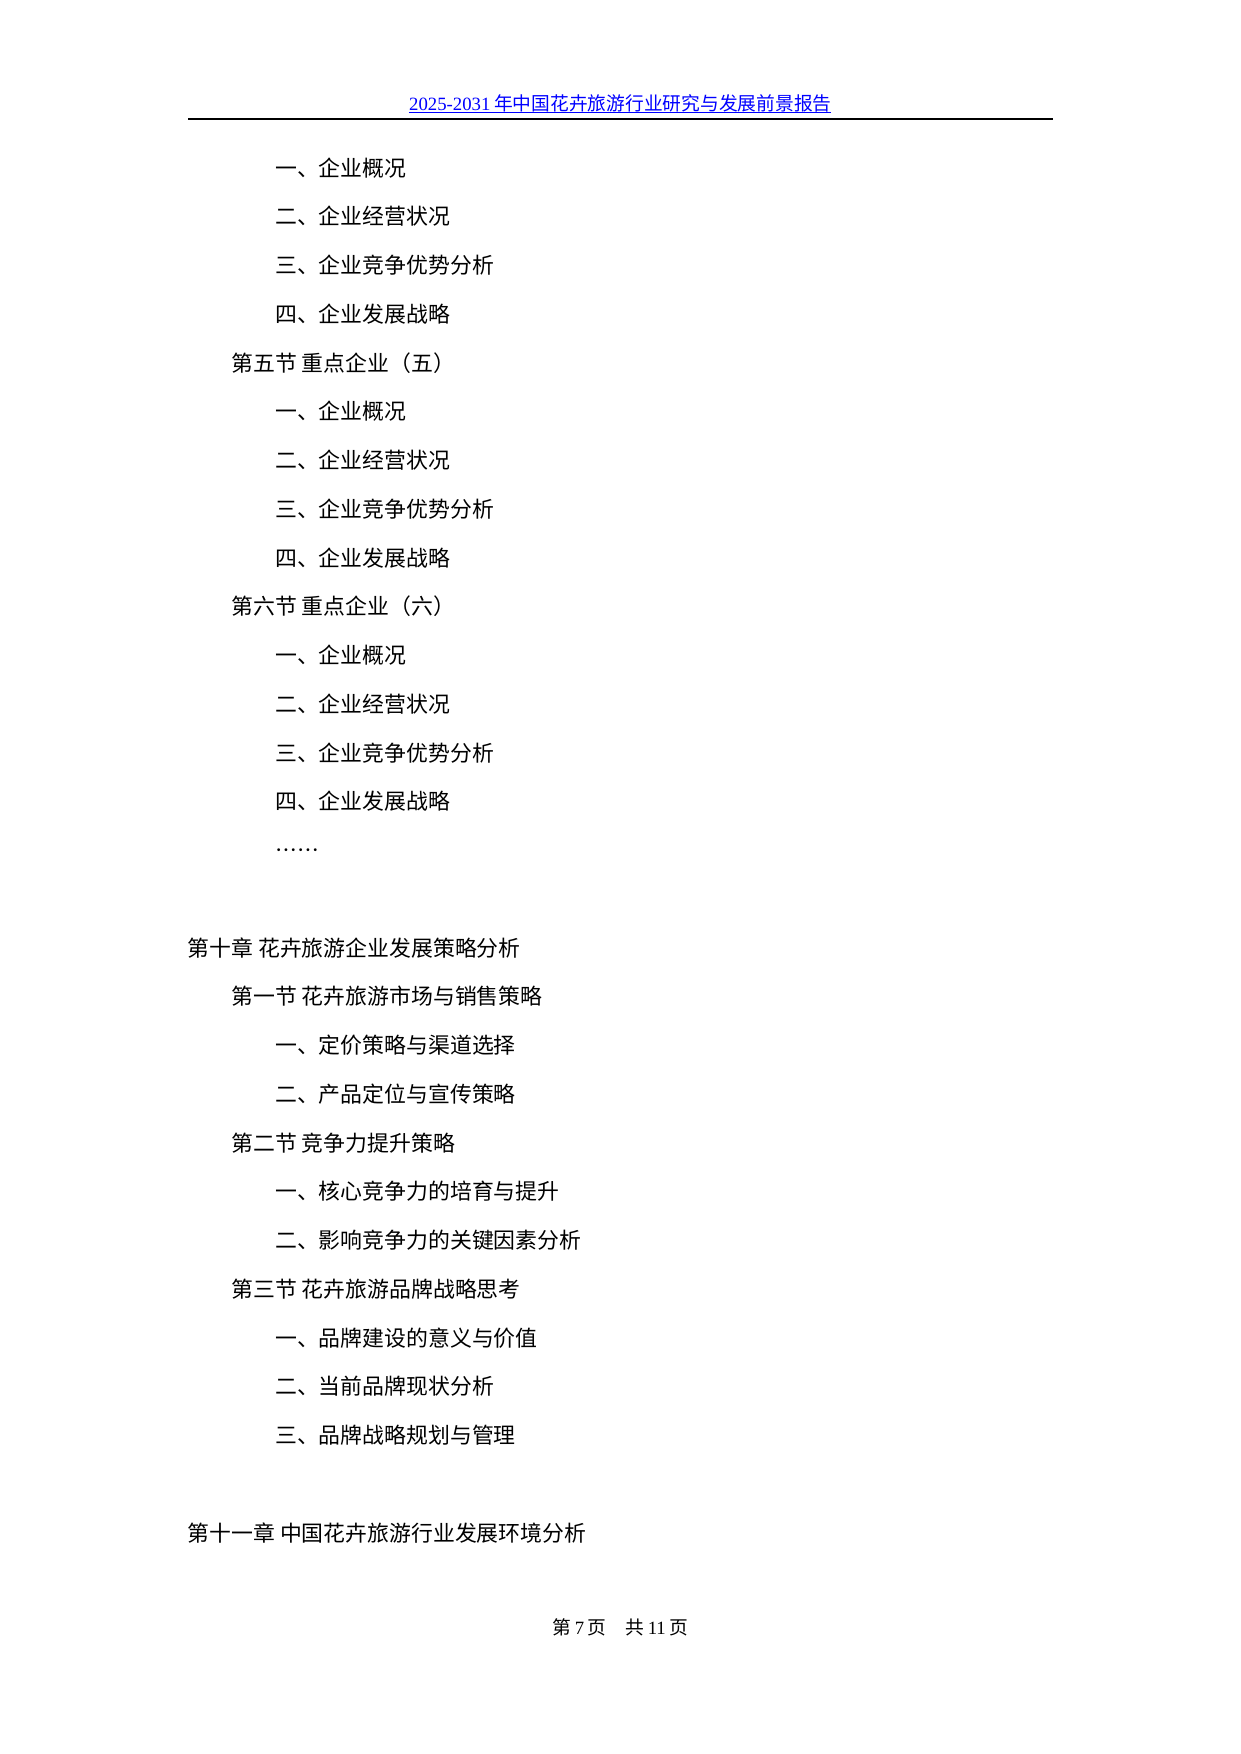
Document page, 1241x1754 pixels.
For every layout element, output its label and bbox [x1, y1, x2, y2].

text [187, 150, 1053, 1548]
